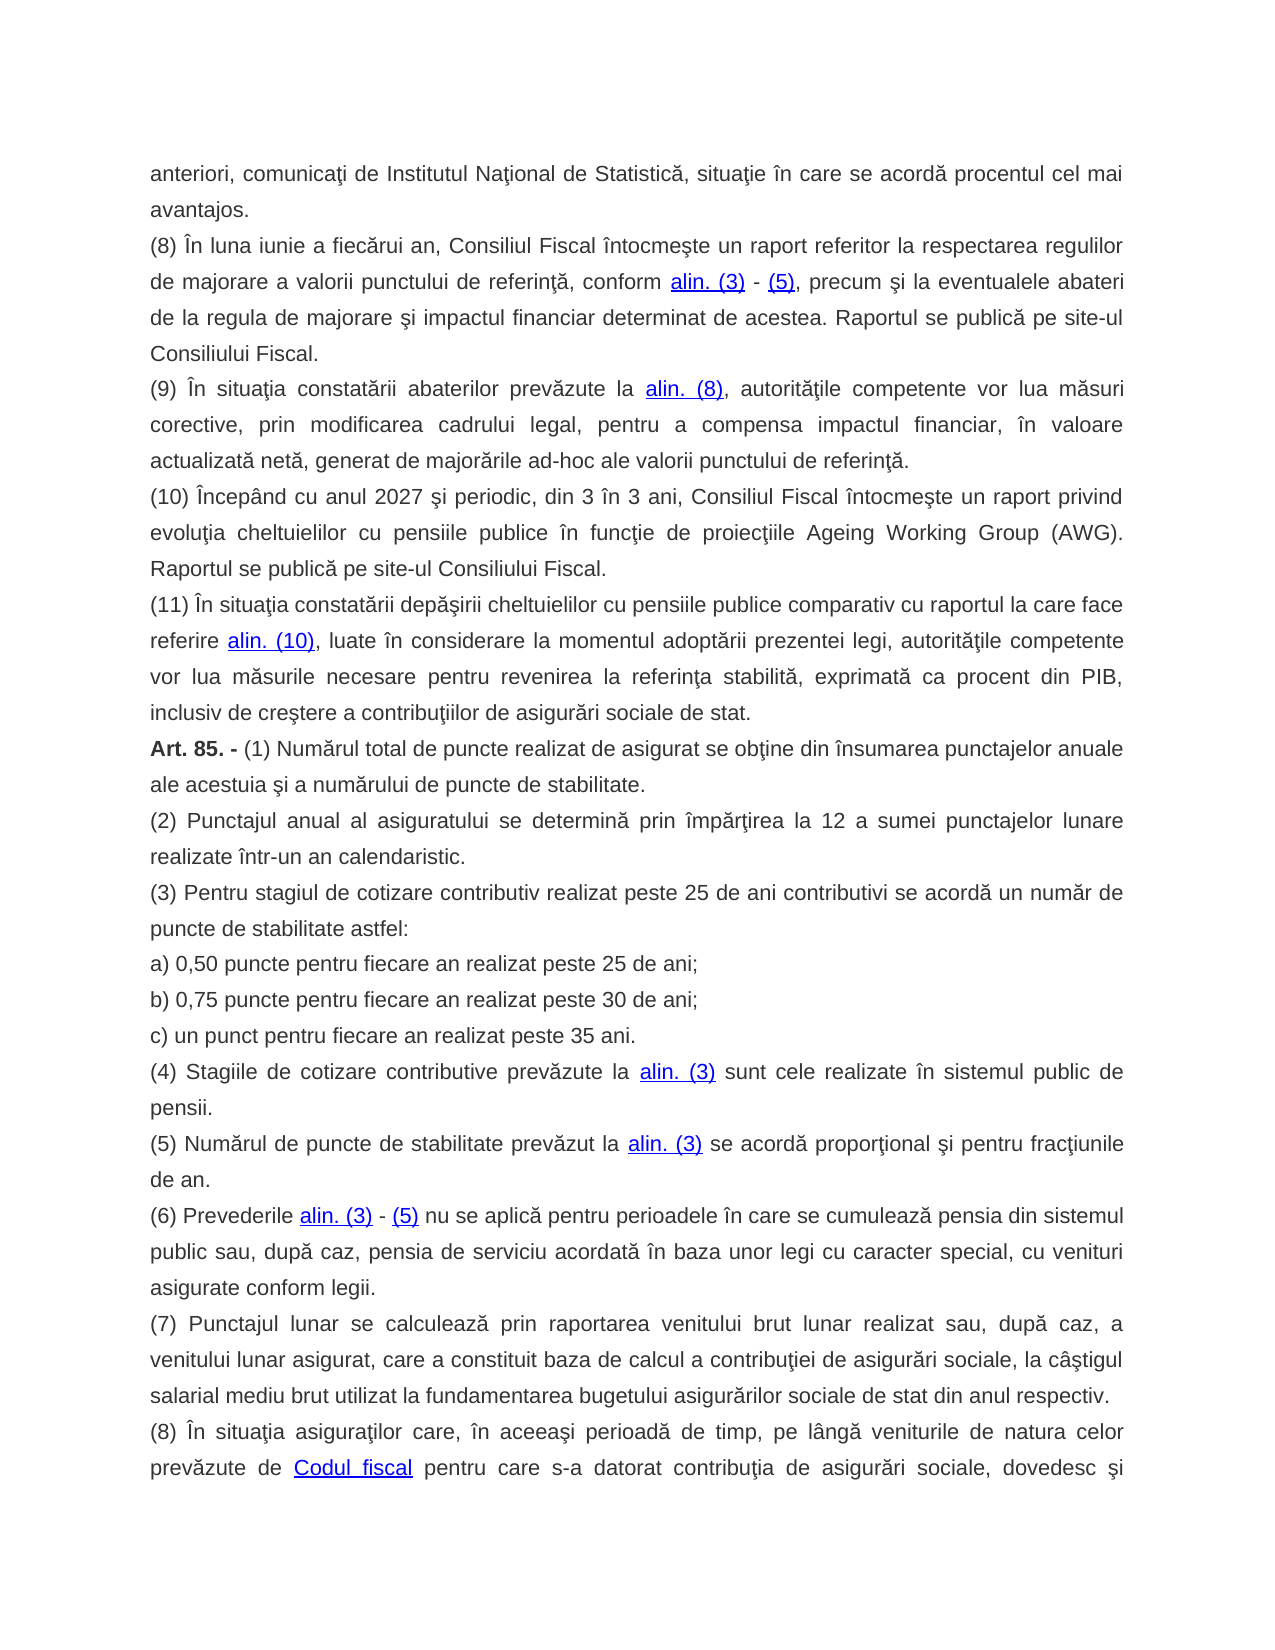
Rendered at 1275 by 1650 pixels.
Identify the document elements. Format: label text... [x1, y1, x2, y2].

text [150, 150, 1125, 222]
text (4) Stagiile de cotizare contributive prevăzute la alin. (3) sunt cele realizate în sistemul public de pensii. [150, 1048, 1125, 1120]
text (11) În situaţia constatării depăşirii cheltuielilor cu pensiile publice comparativ cu raportul la care face referire alin. (10), luate în considerare la momentul adoptării prezentei legi, autorităţile competente vor lua măsurile necesare pentru revenirea la referinţa stabilită, exprimată ca procent din PIB, inclusiv de creştere a contribuţiilor de asigurări sociale de stat. [150, 581, 1125, 725]
text (2) Punctajul anual al asiguratului se determină prin împărţirea la 12 a sumei punctajelor lunare realizate într-un an calendaristic. [150, 797, 1125, 869]
text (10) Începând cu anul 2027 şi periodic, din 3 în 3 ani, Consiliul Fiscal întocmeşte un raport privind evoluţia cheltuielilor cu pensiile publice în funcţie de proiecţiile Ageing Working Group (AWG). Raportul se publică pe site-ul Consiliului Fiscal. [150, 473, 1125, 581]
text a) 0,50 puncte pentru fiecare an realizat peste 25 de ani; [150, 941, 1125, 977]
text (6) Prevederile alin. (3) - (5) nu se aplică pentru perioadele în care se cumulează pensia din sistemul public sau, după caz, pensia de serviciu acordată în baza unor legi cu caracter special, cu venituri asigurate conform legii. [150, 1192, 1125, 1300]
text b) 0,75 puncte pentru fiecare an realizat peste 30 de ani; [150, 977, 1125, 1012]
text (3) Pentru stagiul de cotizare contributiv realizat peste 25 de ani contributivi se acordă un număr de puncte de stabilitate astfel: [150, 869, 1125, 941]
text (7) Punctajul lunar se calculează prin raportarea venitului brut lunar realizat sau, după caz, a venitului lunar asigurat, care a constituit baza de calcul a contribuţiei de asigurări sociale, la câştigul salarial mediu brut utilizat la fundamentarea bugetului asigurărilor sociale de stat din anul respectiv. [150, 1300, 1125, 1408]
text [150, 1408, 1125, 1480]
text Art. 85. - (1) Numărul total de puncte realizat de asigurat se obţine din însumarea punctajelor anuale ale acestuia şi a numărului de puncte de stabilitate. [150, 725, 1125, 797]
text (9) În situaţia constatării abaterilor prevăzute la alin. (8), autorităţile competente vor lua măsuri corective, prin modificarea cadrului legal, pentru a compensa impactul financiar, în valoare actualizată netă, generat de majorările ad-hoc ale valorii punctului de referinţă. [150, 366, 1125, 473]
text c) un punct pentru fiecare an realizat peste 35 ani. [150, 1012, 1125, 1048]
text (8) În luna iunie a fiecărui an, Consiliul Fiscal întocmeşte un raport referitor la respectarea regulilor de majorare a valorii punctului de referinţă, conform alin. (3) - (5), precum şi la eventualele abateri de la regula de majorare şi impactul financiar determinat de acestea. Raportul se publică pe site-ul Consiliului Fiscal. [150, 222, 1125, 366]
text (5) Numărul de puncte de stabilitate prevăzut la alin. (3) se acordă proporţional şi pentru fracţiunile de an. [150, 1120, 1125, 1192]
